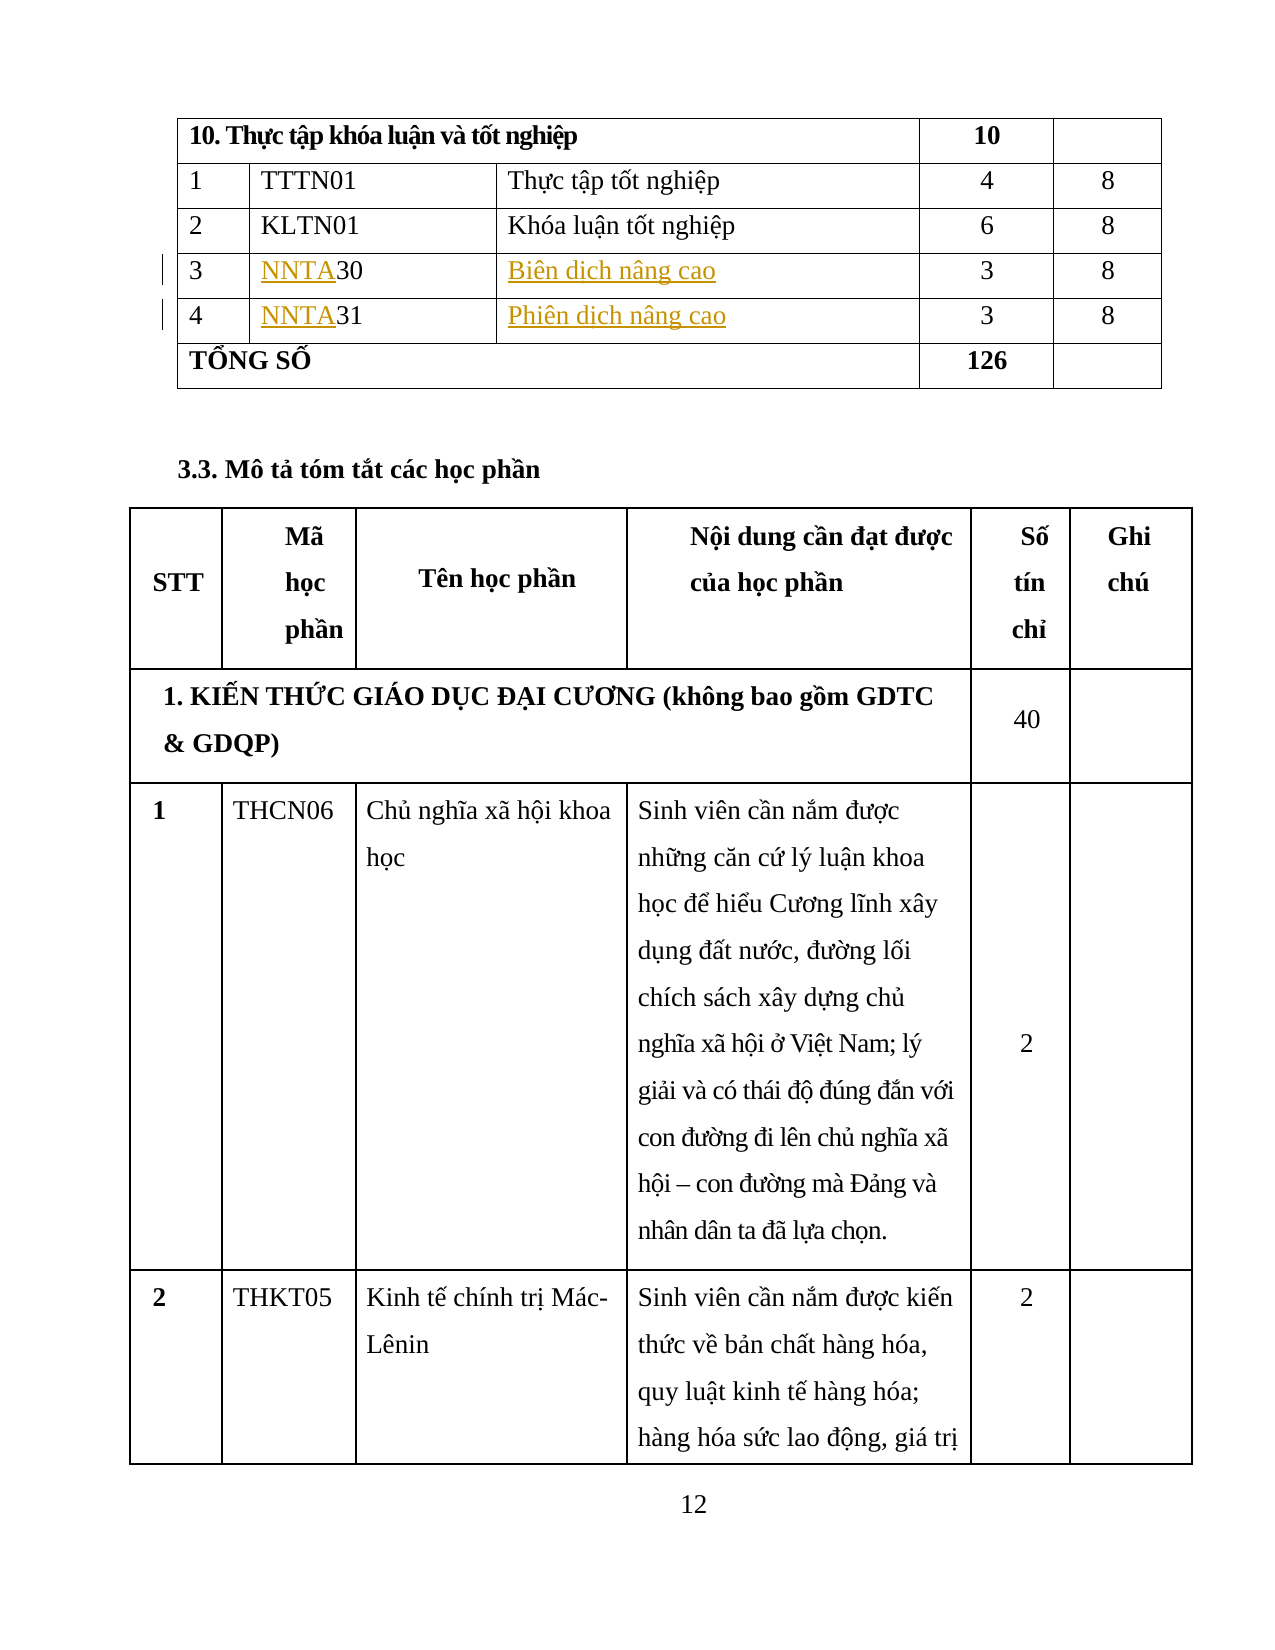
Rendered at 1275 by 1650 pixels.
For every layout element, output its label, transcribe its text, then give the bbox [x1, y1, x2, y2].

table_cell 8 [1054, 254, 1161, 298]
table_cell THCN06 [223, 784, 355, 1269]
table_cell [1071, 784, 1191, 1269]
table_cell 2 [178, 209, 249, 253]
table_header Tên học phần [357, 509, 626, 668]
table_cell 1 [131, 784, 221, 1269]
table_header STT [131, 509, 221, 668]
table_cell 2 [131, 1271, 221, 1463]
table_cell 1 [178, 164, 249, 208]
table_cell 3 [178, 254, 249, 298]
table_cell 40 [972, 670, 1069, 782]
table_cell 8 [1054, 299, 1161, 343]
table_cell 2 [972, 1271, 1069, 1463]
table_cell [1054, 119, 1161, 163]
table_cell [497, 254, 919, 298]
table_cell 3 [920, 299, 1053, 343]
table_cell 3 [920, 254, 1053, 298]
table_cell 10 [920, 119, 1053, 163]
table_cell [1071, 1271, 1191, 1463]
table_cell TTTN01 [250, 164, 496, 208]
table_cell 8 [1054, 209, 1161, 253]
table_header Ghi chú [1071, 509, 1191, 668]
table_cell TỔNG SỐ [178, 344, 919, 388]
table_cell 10. Thực tập khóa luận và tốt nghiệp [178, 119, 919, 163]
table_header Số tín chỉ [972, 509, 1069, 668]
table_cell [1054, 344, 1161, 388]
table_cell Khóa luận tốt nghiệp [497, 209, 919, 253]
list 3.3. Mô tả tóm tắt các học phần [177, 452, 1157, 485]
table_cell 126 [920, 344, 1053, 388]
table_cell [497, 299, 919, 343]
table_cell [1071, 670, 1191, 782]
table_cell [357, 1271, 626, 1463]
table_header Mã học phần [223, 509, 355, 668]
table_cell 4 [178, 299, 249, 343]
table_cell 1. KIẾN THỨC GIÁO DỤC ĐẠI CƯƠNG (không bao gồm GDTC & GDQP) [131, 670, 970, 782]
table_cell 30 [250, 254, 496, 298]
table_cell 2 [972, 784, 1069, 1269]
table_cell THKT05 [223, 1271, 355, 1463]
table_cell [628, 1271, 970, 1463]
table_cell Chủ nghĩa xã hội khoa học [357, 784, 626, 1269]
table_cell 6 [920, 209, 1053, 253]
table_cell 8 [1054, 164, 1161, 208]
table_cell 4 [920, 164, 1053, 208]
table_cell Thực tập tốt nghiệp [497, 164, 919, 208]
table_cell 31 [250, 299, 496, 343]
table_header Nội dung cần đạt được của học phần [628, 509, 970, 668]
table_cell KLTN01 [250, 209, 496, 253]
table_cell Sinh viên cần nắm được những căn cứ lý luận khoa học để hiểu Cương lĩnh xây dụng đất nước, đường lối chích sách xây dựng chủ nghĩa xã hội ở Việt Nam; lý giải và có thái độ đúng đắn với con đường đi lên chủ nghĩa xã hội – con đường mà Đảng và nhân dân ta đã lựa chọn. [628, 784, 970, 1269]
